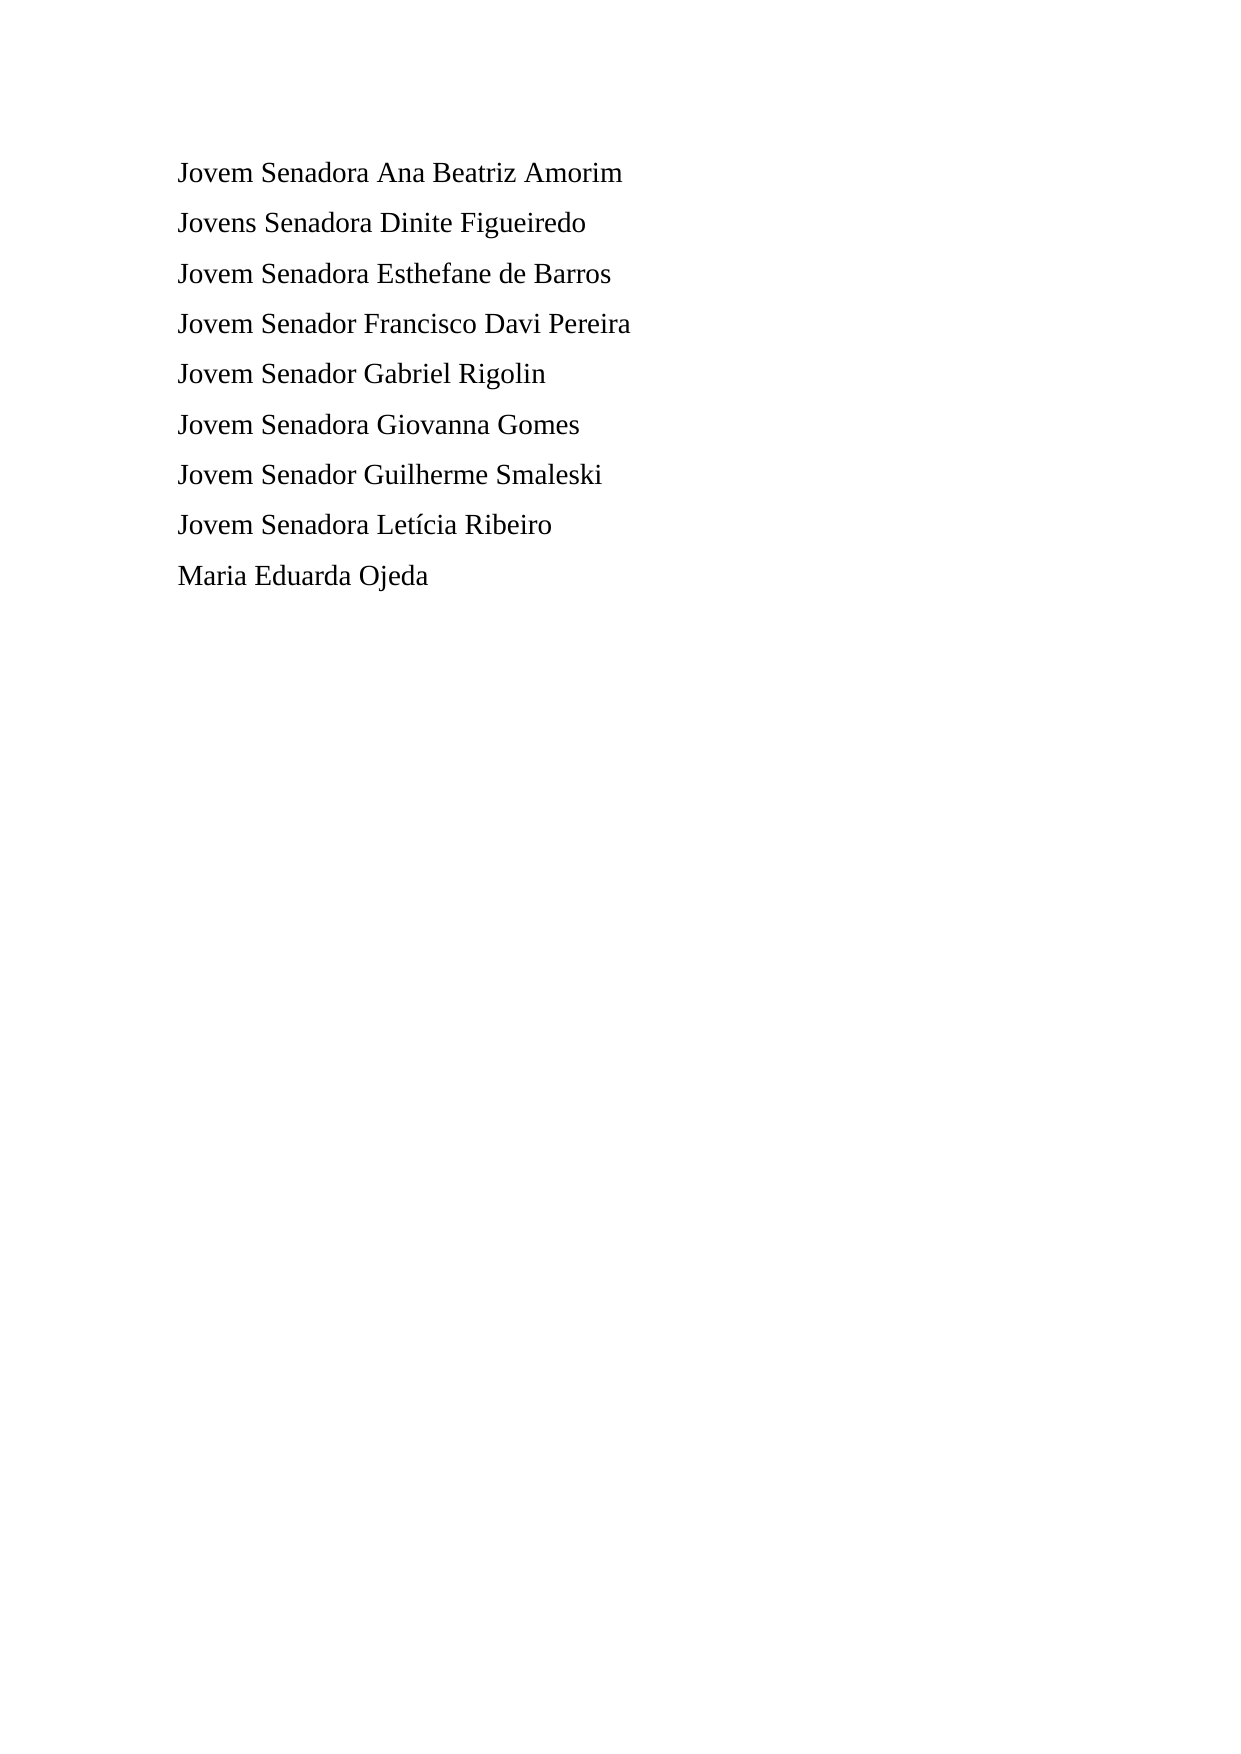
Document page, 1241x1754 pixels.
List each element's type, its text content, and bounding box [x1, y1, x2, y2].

text Jovens Senadora Dinite Figueiredo [177, 206, 1063, 239]
text Jovem Senador Guilherme Smaleski [177, 457, 1063, 491]
text Jovem Senador Francisco Davi Pereira [177, 306, 1063, 340]
text Jovem Senador Gabriel Rigolin [177, 356, 1063, 390]
text Jovem Senadora Esthefane de Barros [177, 256, 1063, 289]
text Jovem Senadora Letícia Ribeiro [177, 507, 1063, 541]
text Jovem Senadora Giovanna Gomes [177, 407, 1063, 440]
text Maria Eduarda Ojeda [177, 558, 1063, 591]
text Jovem Senadora Ana Beatriz Amorim [177, 155, 1063, 189]
